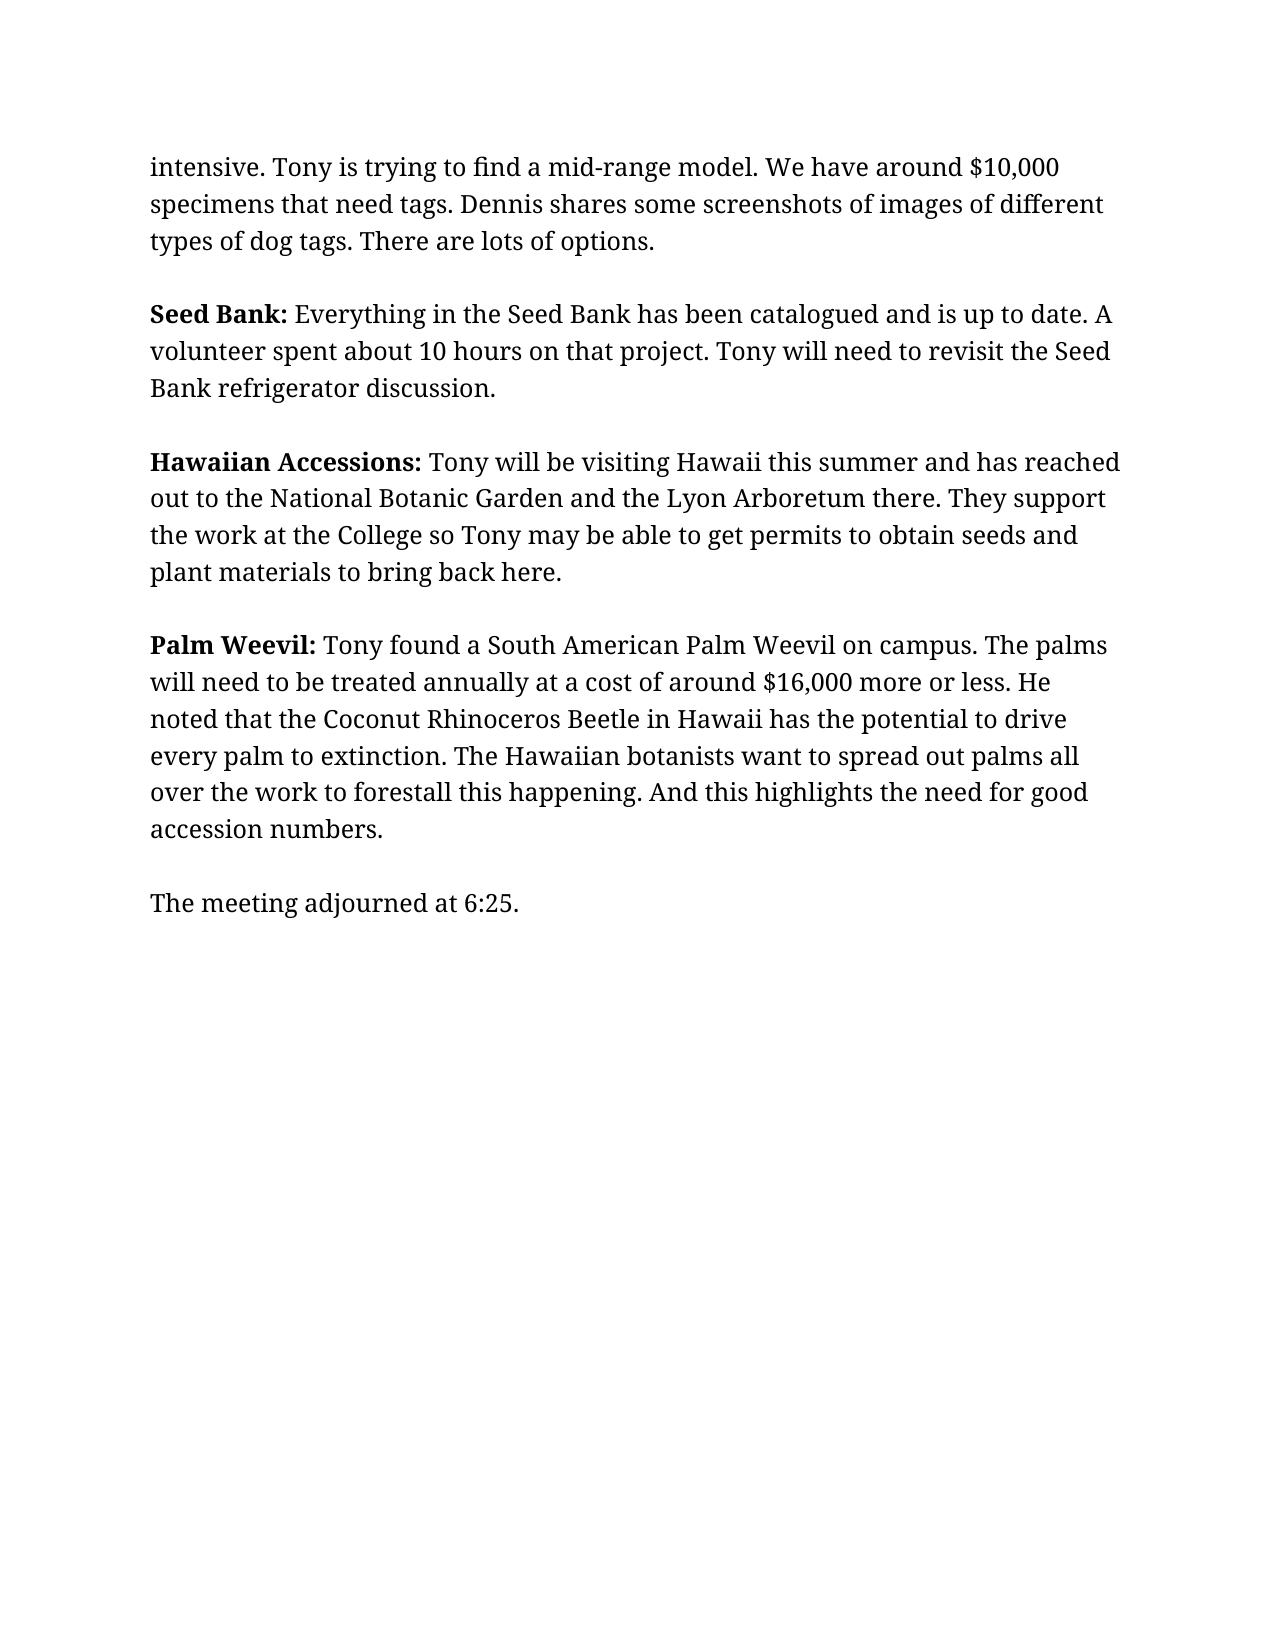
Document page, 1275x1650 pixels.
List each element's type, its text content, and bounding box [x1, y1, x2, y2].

text Seed Bank: Everything in the Seed Bank has been catalogued and is up to date. A volunteer spent about 10 hours on that project. Tony will need to revisit the Seed Bank refrigerator discussion. [150, 297, 1125, 405]
text Hawaiian Accessions: Tony will be visiting Hawaii this summer and has reached out to the National Botanic Garden and the Lyon Arboretum there. They support the work at the College so Tony may be able to get permits to obtain seeds and plant materials to bring back here. [150, 444, 1125, 588]
text Palm Weevil: Tony found a South American Palm Weevil on campus. The palms will need to be treated annually at a cost of around $16,000 more or less. He noted that the Coconut Rhinoceros Beetle in Hawaii has the potential to drive every palm to extinction. The Hawaiian botanists want to spread out palms all over the work to forestall this happening. And this highlights the need for good accession numbers. [150, 628, 1125, 846]
text The meeting adjourned at 6:25. [150, 885, 1125, 919]
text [150, 150, 1125, 258]
